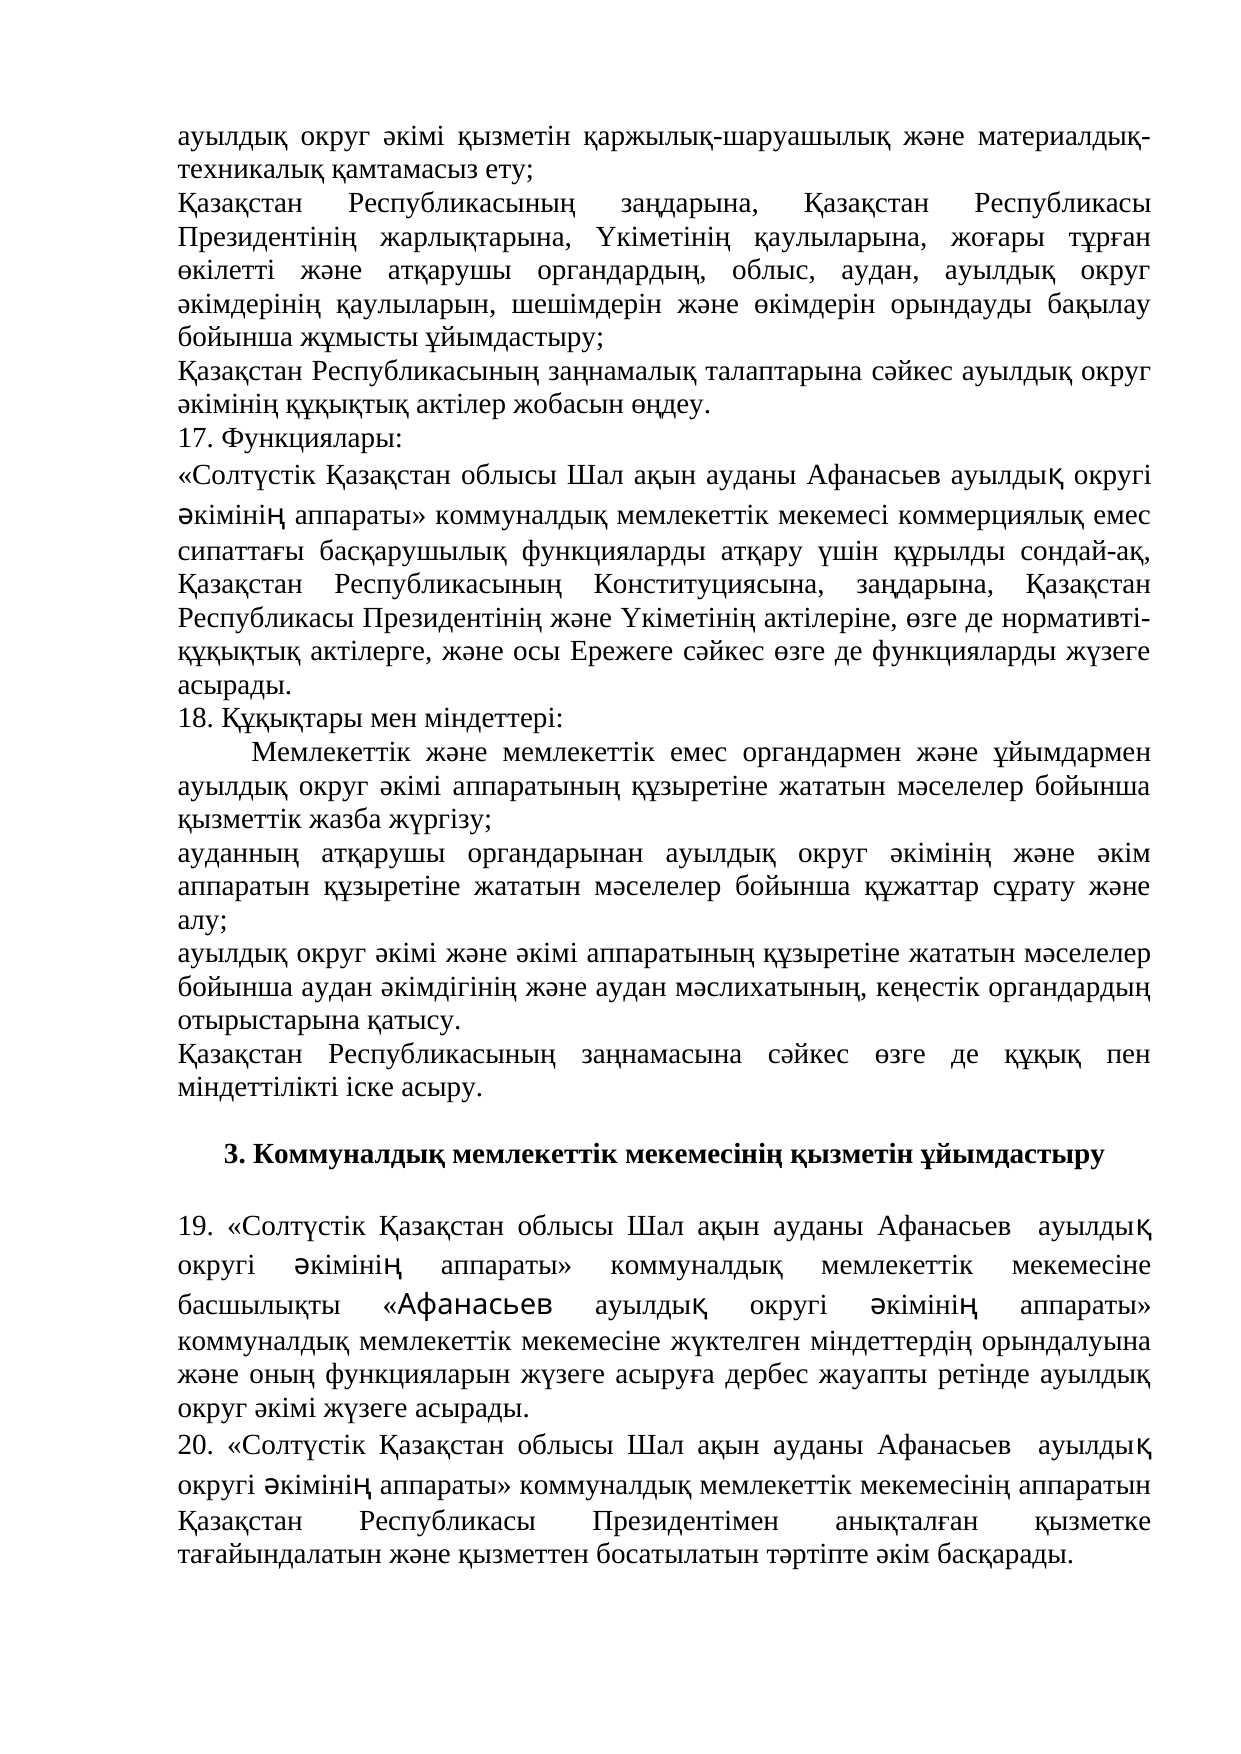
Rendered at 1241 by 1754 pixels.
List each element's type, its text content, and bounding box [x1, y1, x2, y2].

text ауылдық округ әкімі және әкімі аппаратының құзыретіне жататын мәселелер бойынша аудан әкімдігінің және аудан мәслихатының, кеңестік органдардың отырыстарына қатысу. [177, 935, 1152, 1036]
text 19. «Солтүстік Қазақстан облысы Шал ақын ауданы Афанасьев ауылдық округі әкімінің аппараты» коммуналдық мемлекеттік мекемесіне басшылықты «Афанасьев ауылдық округі әкімінің аппараты» коммуналдық мемлекеттік мекемесіне жүктелген міндеттердің орындалуына және оның функцияларын жүзеге асыруға дербес жауапты ретінде ауылдық округ әкімі жүзеге асырады. [177, 1204, 1152, 1423]
text Қазақстан Республикасының заңдарына, Қазақстан Республикасы Президентінің жарлықтарына, Үкіметінің қаулыларына, жоғары тұрған өкілетті және атқарушы органдардың, облыс, аудан, ауылдық округ әкімдерінің қаулыларын, шешімдерін және өкімдерін орындауды бақылау бойынша жұмысты ұйымдастыру; [177, 185, 1152, 353]
text Қазақстан Республикасының заңнамалық талаптарына сәйкес ауылдық округ әкімінің құқықтық актілер жобасын өңдеу. [177, 353, 1152, 420]
text 18. Құқықтары мен міндеттері: [177, 701, 1152, 734]
text 17. Функциялары: [177, 420, 1152, 453]
text Қазақстан Республикасының заңнамасына сәйкес өзге де құқық пен міндеттілікті іске асыру. [177, 1036, 1152, 1103]
text 3. Коммуналдық мемлекеттік мекемесінің қызметін ұйымдастыру [177, 1137, 1152, 1170]
text «Солтүстік Қазақстан облысы Шал ақын ауданы Афанасьев ауылдық округі әкімінің аппараты» коммуналдық мемлекеттік мекемесі коммерциялық емес сипаттағы басқарушылық функцияларды атқару үшін құрылды сондай-ақ, Қазақстан Республикасының Конституциясына, заңдарына, Қазақстан Республикасы Президентінің және Үкіметінің актілеріне, өзге де нормативті-құқықтық актілерге, және осы Ережеге сәйкес өзге де функцияларды жүзеге асырады. [177, 453, 1152, 701]
text Мемлекеттік және мемлекеттік емес органдармен және ұйымдармен ауылдық округ әкімі аппаратының құзыретіне жататын мәселелер бойынша қызметтік жазба жүргізу; [177, 734, 1152, 835]
text ауданның атқарушы органдарынан ауылдық округ әкімінің және әкім аппаратын құзыретіне жататын мәселелер бойынша құжаттар сұрату және алу; [177, 835, 1152, 935]
text 20. «Солтүстік Қазақстан облысы Шал ақын ауданы Афанасьев ауылдық округі әкімінің аппараты» коммуналдық мемлекеттік мекемесінің аппаратын Қазақстан Республикасы Президентімен анықталған қызметке тағайындалатын және қызметтен босатылатын тәртіпте әкім басқарады. [177, 1423, 1152, 1570]
text ауылдық округ әкімі қызметін қаржылық-шаруашылық және материалдық-техникалық қамтамасыз ету; [177, 118, 1152, 185]
